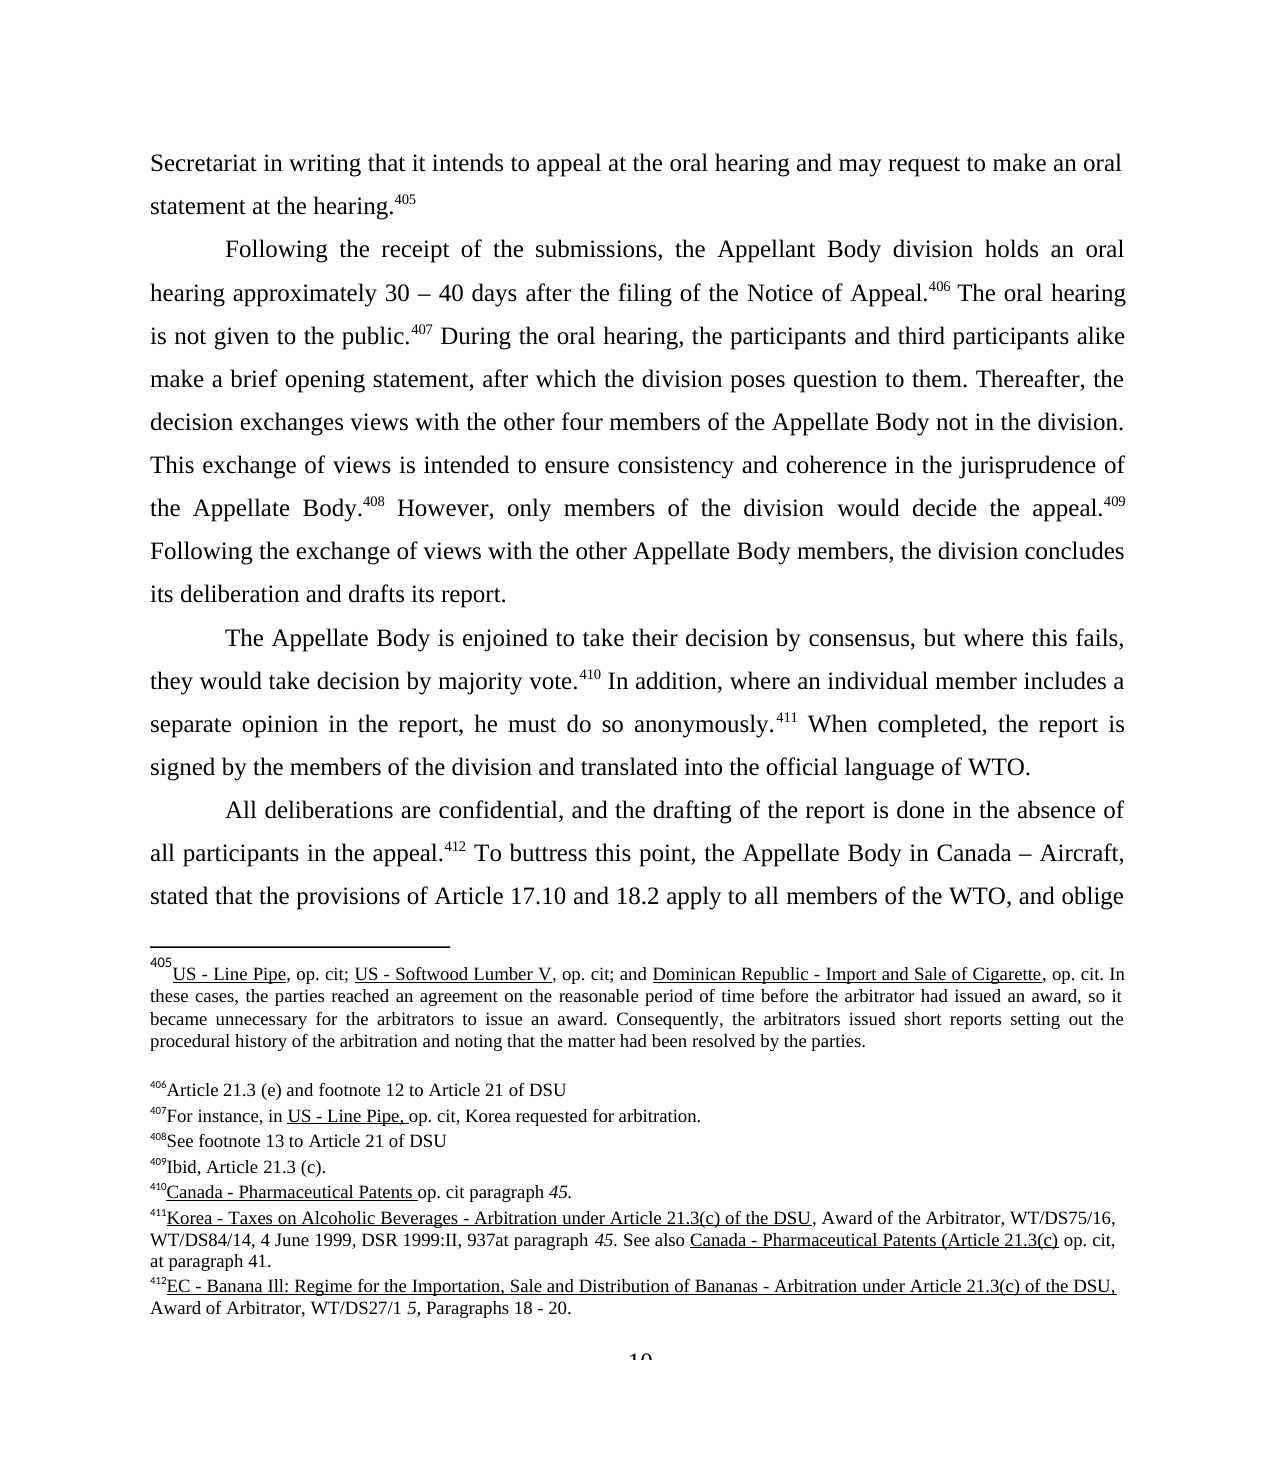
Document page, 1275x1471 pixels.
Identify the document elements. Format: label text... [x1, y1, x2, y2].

text The Appellate Body is enjoined to take their decision by consensus, but where this fails, they would take decision by majority vote.410 In addition, where an individual member includes a separate opinion in the report, he must do so anonymously.411 When completed, the report is signed by the members of the division and translated into the official language of WTO. [150, 623, 1125, 781]
text 405US - Line Pipe, op. cit; US - Softwood Lumber V, op. cit; and Dominican Republic - Import and Sale of Cigarette, op. cit. In these cases, the parties reached an agreement on the reasonable period of time before the arbitrator had issued an award, so it became unnecessary for the arbitrators to issue an award. Consequently, the arbitrators issued short reports setting out the procedural history of the arbitration and noting that the matter had been resolved by the parties. [150, 947, 1125, 1051]
text Following the receipt of the submissions, the Appellant Body division holds an oral hearing approximately 30 – 40 days after the filing of the Notice of Appeal.406 The oral hearing is not given to the public.407 During the oral hearing, the participants and third participants alike make a brief opening statement, after which the division poses question to them. Thereafter, the decision exchanges views with the other four members of the Appellate Body not in the division. This exchange of views is intended to ensure consistency and coherence in the jurisprudence of the Appellate Body.408 However, only members of the division would decide the appeal.409 Following the exchange of views with the other Appellate Body members, the division concludes its deliberation and drafts its report. [150, 234, 1126, 608]
text 409Ibid, Article 21.3 (c). [150, 1155, 1181, 1178]
text 410Canada - Pharmaceutical Patents op. cit paragraph 45. [150, 1180, 1181, 1203]
text All deliberations are confidential, and the drafting of the report is done in the absence of all participants in the appeal.412 To buttress this point, the Appellate Body in Canada – Aircraft, stated that the provisions of Article 17.10 and 18.2 apply to all members of the WTO, and oblige [150, 795, 1126, 910]
text 411Korea - Taxes on Alcoholic Beverages - Arbitration under Article 21.3(c) of the DSU, Award of the Arbitrator, WT/DS75/16, WT/DS84/14, 4 June 1999, DSR 1999:II, 937at paragraph 45. See also Canada - Pharmaceutical Patents (Article 21.3(c) op. cit, at paragraph 41. [150, 1206, 1116, 1272]
text 412EC - Banana Ill: Regime for the Importation, Sale and Distribution of Bananas - Arbitration under Article 21.3(c) of the DSU, Award of Arbitrator, WT/DS27/1 5, Paragraphs 18 - 20. [150, 1274, 1117, 1319]
text 408See footnote 13 to Article 21 of DSU [150, 1129, 1181, 1152]
text Secretariat in writing that it intends to appeal at the oral hearing and may request to make an oral statement at the hearing.405 [150, 148, 1124, 220]
text 407For instance, in US - Line Pipe, op. cit, Korea requested for arbitration. [150, 1104, 1181, 1127]
text 406Article 21.3 (e) and footnote 12 to Article 21 of DSU [150, 1078, 1181, 1101]
